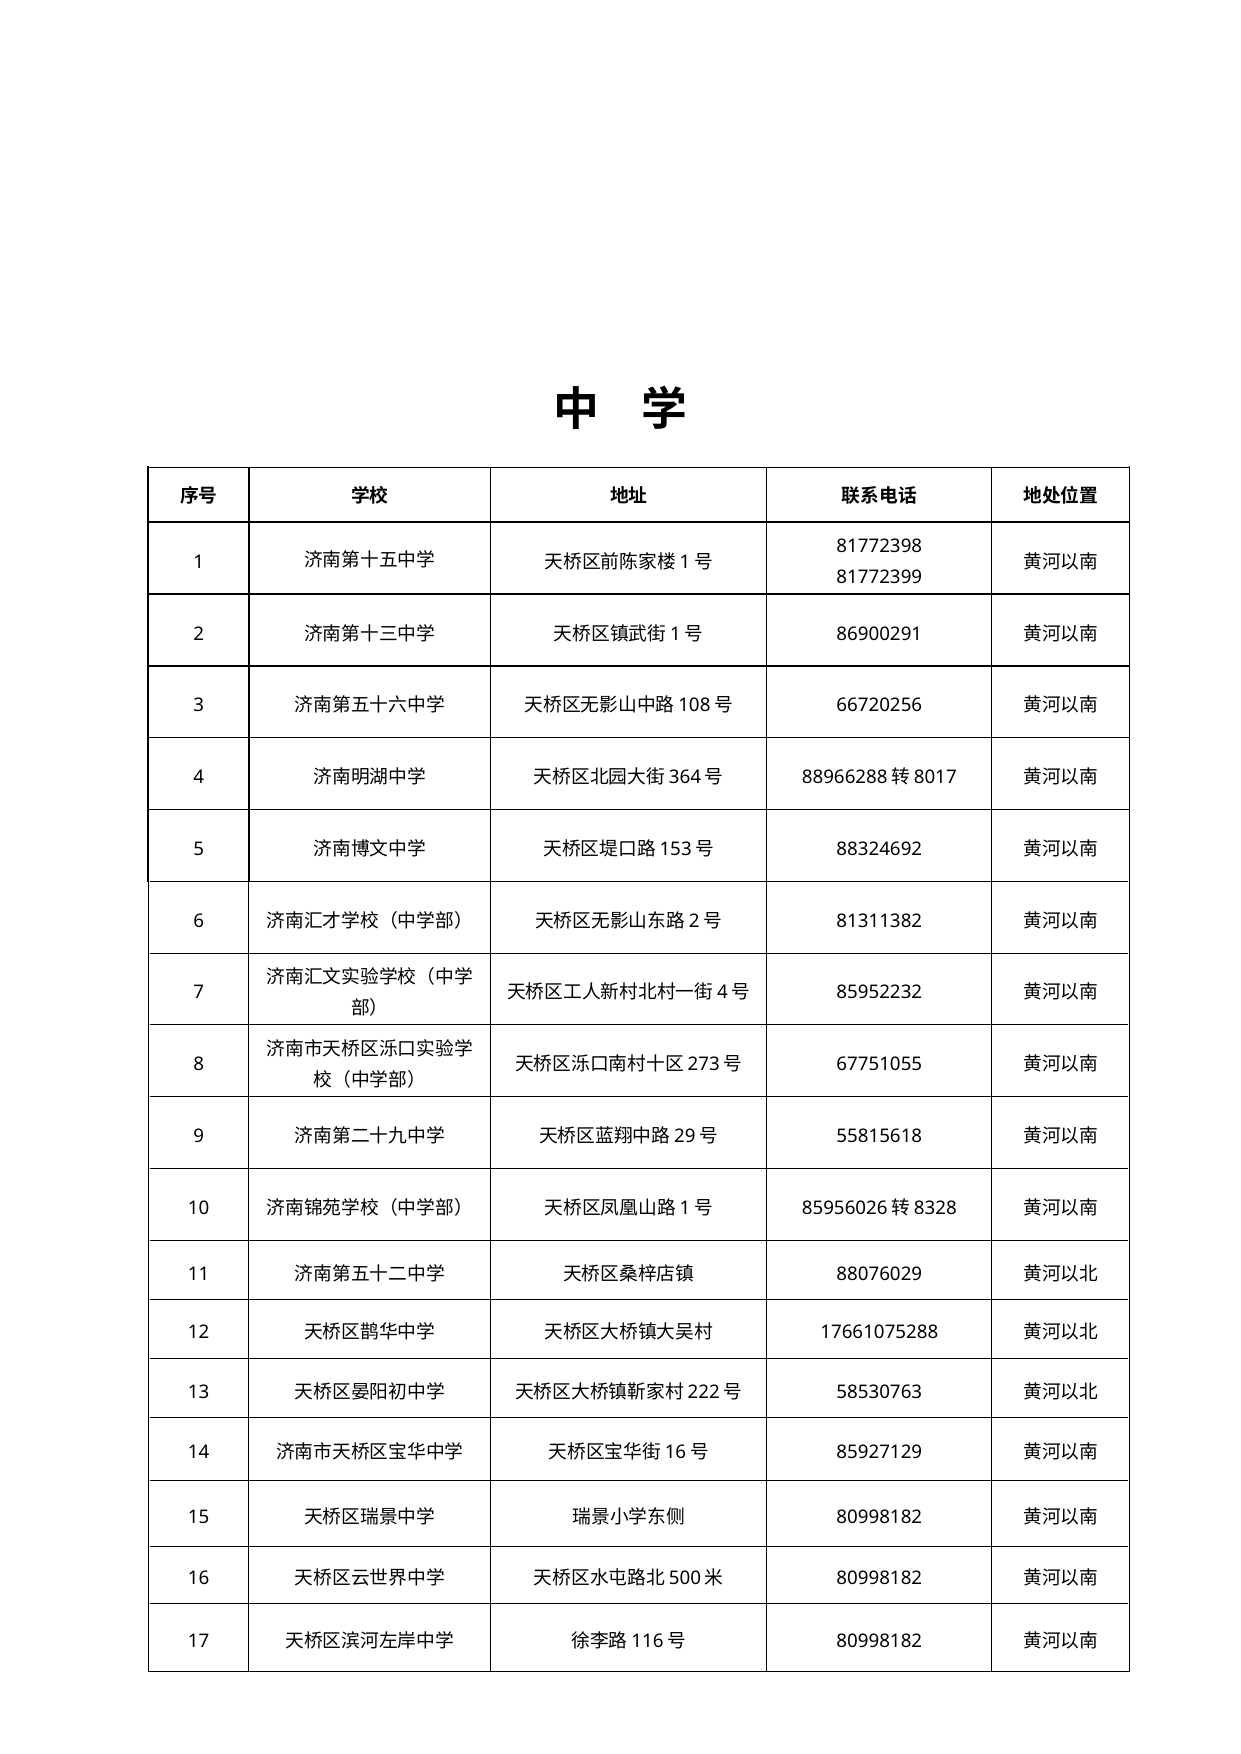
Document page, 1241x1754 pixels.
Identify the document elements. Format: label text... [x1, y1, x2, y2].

table_cell 黄河以南 [992, 1417, 1129, 1480]
table_cell 15 [149, 1481, 248, 1546]
table_cell 12 [149, 1300, 248, 1358]
table_cell 81311382 [767, 882, 991, 952]
table_cell 天桥区无影山东路2号 [491, 882, 766, 952]
table_cell 13 [149, 1359, 248, 1417]
table_cell 2 [149, 595, 248, 665]
table_cell 济南博文中学 [250, 810, 490, 881]
table_cell 黄河以南 [992, 738, 1129, 809]
table_cell 85927129 [767, 1418, 991, 1480]
table_header 学校 [250, 468, 490, 521]
table_cell 济南市天桥区泺口实验学校（中学部） [249, 1025, 490, 1096]
table_cell 8 [149, 1025, 248, 1096]
table_cell 88966288转8017 [767, 738, 991, 809]
table_cell 85956026转8328 [767, 1169, 991, 1240]
table_cell 天桥区无影山中路108号 [491, 667, 766, 737]
table_cell 天桥区瑞景中学 [249, 1481, 490, 1546]
table_cell 济南汇才学校（中学部） [249, 882, 490, 952]
table_cell 黄河以北 [992, 1299, 1129, 1358]
table_cell 黄河以南 [992, 1546, 1129, 1602]
table_cell 80998182 [767, 1547, 991, 1602]
table_cell 济南第十三中学 [250, 595, 490, 665]
table_cell 天桥区工人新村北村一街4号 [491, 954, 766, 1024]
table_cell 黄河以南 [992, 1480, 1129, 1546]
table_cell 67751055 [767, 1025, 991, 1096]
table_cell 天桥区堤口路153号 [491, 810, 766, 881]
table_cell 黄河以南 [992, 1024, 1129, 1096]
table_cell 80998182 [767, 1604, 991, 1671]
table_cell 天桥区桑梓店镇 [491, 1241, 766, 1299]
table_cell 济南锦苑学校（中学部） [249, 1169, 490, 1240]
table_cell 天桥区前陈家楼1号 [491, 523, 766, 593]
table_cell 80998182 [767, 1481, 991, 1546]
table_cell 黄河以南 [992, 667, 1129, 737]
table_cell 天桥区蓝翔中路29号 [491, 1097, 766, 1168]
table_cell 天桥区北园大街364号 [491, 738, 766, 809]
table_cell 天桥区凤凰山路1号 [491, 1169, 766, 1240]
table_cell 85952232 [767, 954, 991, 1024]
table_cell 天桥区大桥镇靳家村222号 [491, 1359, 766, 1417]
table_cell 3 [149, 667, 248, 737]
table_header 联系电话 [767, 468, 991, 521]
table_cell 6 [149, 882, 248, 952]
table_cell 7 [149, 954, 248, 1024]
table_cell 5 [149, 810, 248, 881]
table_cell 济南第五十六中学 [250, 667, 490, 737]
table_cell 黄河以南 [992, 523, 1129, 593]
table_cell 天桥区水屯路北500米 [491, 1547, 766, 1602]
table_cell 86900291 [767, 595, 991, 665]
table_cell 济南市天桥区宝华中学 [249, 1418, 490, 1480]
table_header 地处位置 [992, 468, 1129, 521]
table_cell 16 [149, 1547, 248, 1602]
table_cell 黄河以南 [992, 810, 1129, 881]
table_cell 10 [149, 1169, 248, 1240]
table_cell 天桥区晏阳初中学 [249, 1359, 490, 1417]
table_cell 黄河以北 [992, 1358, 1129, 1417]
table_cell 黄河以南 [992, 595, 1129, 665]
table_cell 88076029 [767, 1241, 991, 1299]
table_cell 9 [149, 1097, 248, 1168]
table_cell 天桥区泺口南村十区273号 [491, 1025, 766, 1096]
table_cell 4 [149, 738, 248, 809]
table_cell 天桥区云世界中学 [249, 1547, 490, 1602]
table_cell 济南汇文实验学校（中学部） [249, 954, 490, 1024]
table_cell 瑞景小学东侧 [491, 1481, 766, 1546]
table_cell 55815618 [767, 1097, 991, 1168]
table_cell 徐李路116号 [491, 1604, 766, 1671]
table_cell 黄河以南 [992, 1096, 1129, 1168]
table_cell 天桥区宝华街16号 [491, 1418, 766, 1480]
table_cell 天桥区滨河左岸中学 [249, 1604, 490, 1671]
table_cell 济南第二十九中学 [249, 1097, 490, 1168]
table_cell 17 [149, 1604, 248, 1671]
table_cell 11 [149, 1241, 248, 1299]
table_cell 1 [149, 523, 248, 593]
table_cell 天桥区鹊华中学 [249, 1300, 490, 1358]
table_cell 81772398 81772399 [767, 523, 991, 593]
table_cell 济南第五十二中学 [249, 1241, 490, 1299]
text 中 学 [89, 357, 1152, 454]
table_cell 黄河以南 [992, 1168, 1129, 1240]
table_cell 66720256 [767, 667, 991, 737]
table_cell 黄河以南 [992, 881, 1129, 952]
table_cell 黄河以南 [992, 953, 1129, 1024]
table_cell 济南明湖中学 [250, 738, 490, 809]
table_cell 14 [149, 1418, 248, 1480]
table_cell 天桥区大桥镇大吴村 [491, 1300, 766, 1358]
table_header 序号 [149, 468, 248, 521]
table_cell 济南第十五中学 [250, 523, 490, 593]
table_cell 黄河以北 [992, 1240, 1129, 1299]
table_cell 17661075288 [767, 1300, 991, 1358]
table_cell 88324692 [767, 810, 991, 881]
table_cell 黄河以南 [992, 1603, 1129, 1671]
table_cell 58530763 [767, 1359, 991, 1417]
table_cell 天桥区镇武街1号 [491, 595, 766, 665]
table_header 地址 [491, 468, 766, 521]
